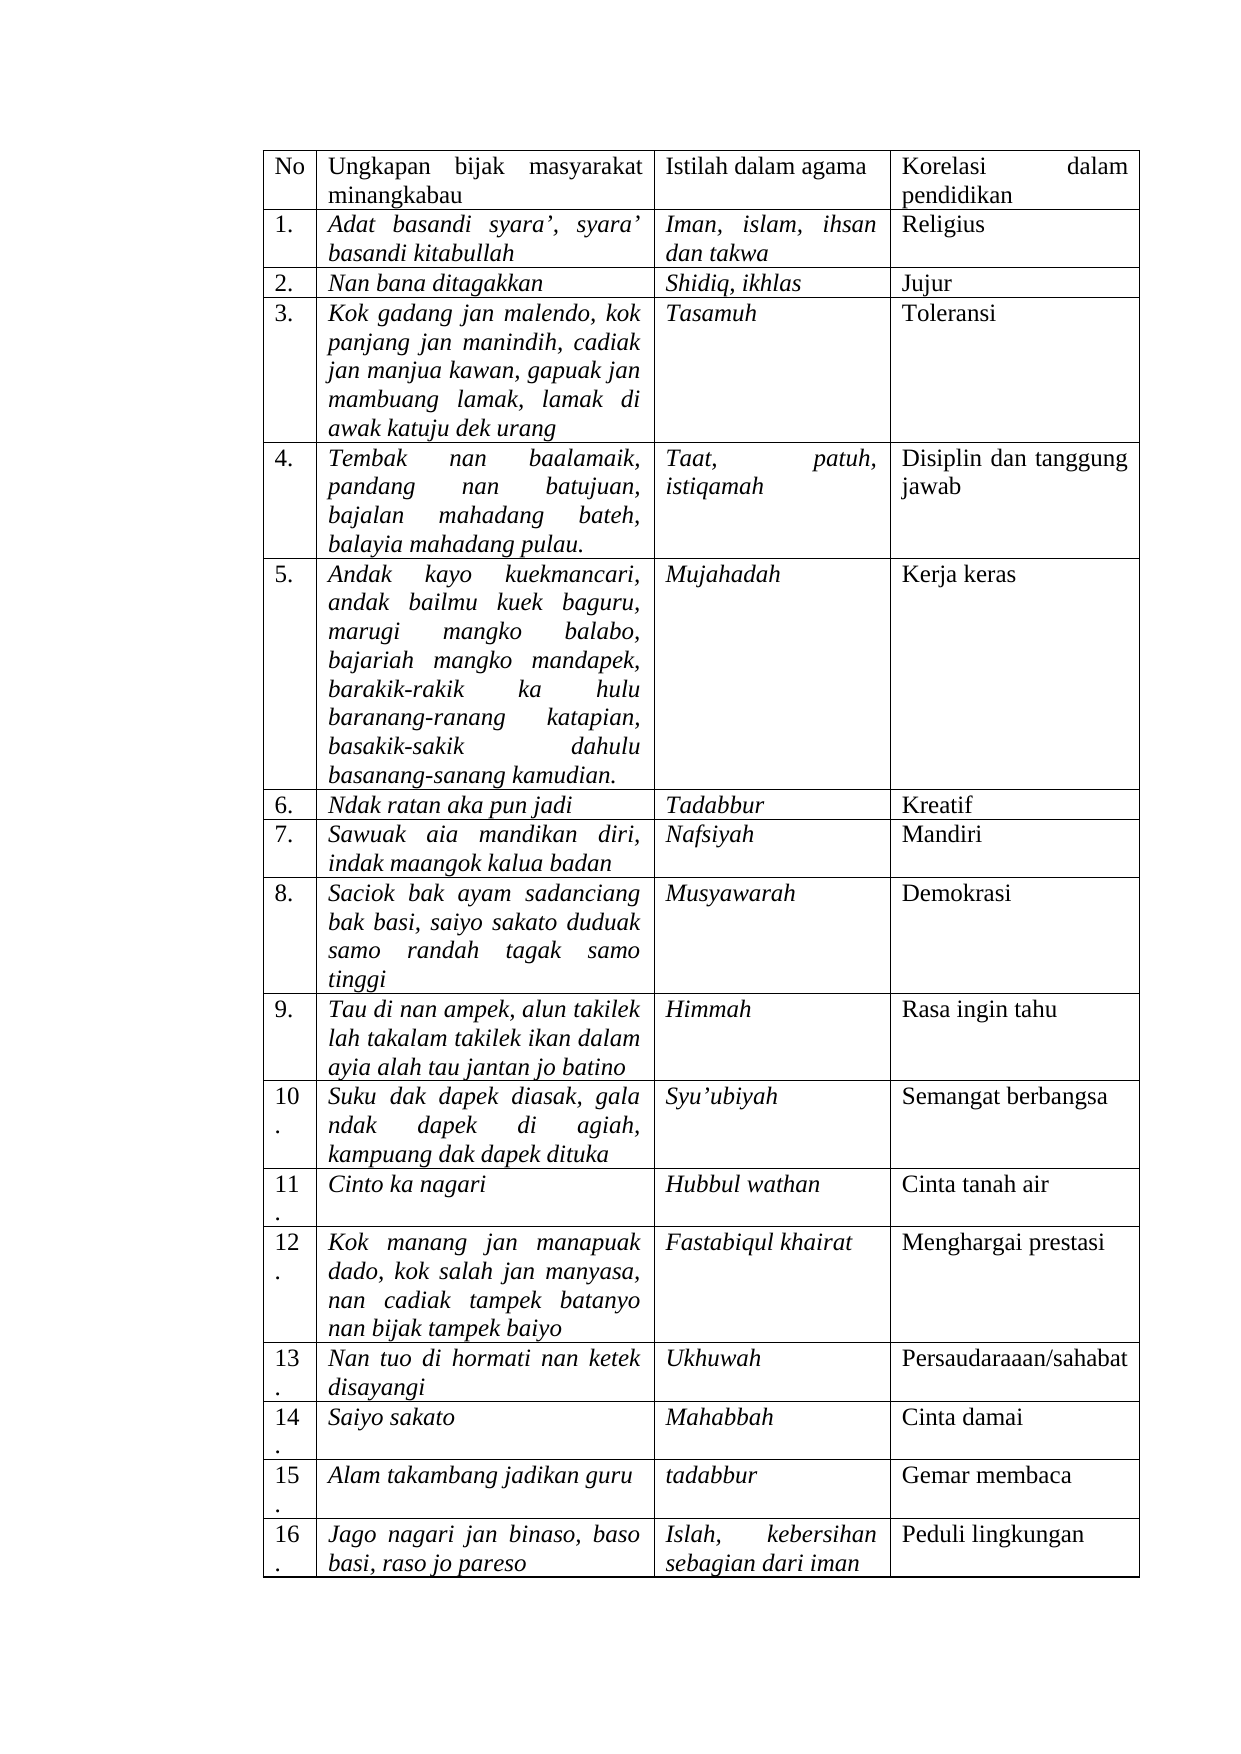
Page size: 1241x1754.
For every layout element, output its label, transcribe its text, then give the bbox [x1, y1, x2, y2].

table_cell 2. [264, 268, 316, 297]
table_cell Toleransi [891, 298, 1139, 442]
table_cell Ndak ratan aka pun jadi [317, 790, 654, 818]
table_cell Persaudaraaan/sahabat [891, 1343, 1139, 1401]
table_cell Shidiq, ikhlas [655, 268, 890, 297]
table_cell Adat basandi syara’, syara’ basandi kitabullah [317, 210, 654, 267]
table_header Korelasi dalam pendidikan [891, 151, 1139, 208]
table_cell Alam takambang jadikan guru [317, 1460, 654, 1518]
table_cell Iman, islam, ihsan dan takwa [655, 210, 890, 267]
table_header Istilah dalam agama [655, 151, 890, 208]
table_cell 3. [264, 298, 316, 442]
table_cell Religius [891, 210, 1139, 267]
table_cell Taat, patuh, istiqamah [655, 443, 890, 558]
table_cell Nafsiyah [655, 820, 890, 877]
table_cell 10. [264, 1081, 316, 1168]
table_cell Kerja keras [891, 559, 1139, 789]
table_cell Nan tuo di hormati nan ketek disayangi [317, 1343, 654, 1401]
table_cell tadabbur [655, 1460, 890, 1518]
table_cell Sawuak aia mandikan diri, indak maangok kalua badan [317, 820, 654, 877]
table_cell Disiplin dan tanggung jawab [891, 443, 1139, 558]
table_cell 4. [264, 443, 316, 558]
table_cell Cinta tanah air [891, 1169, 1139, 1226]
table_cell Ukhuwah [655, 1343, 890, 1401]
table_cell Tadabbur [655, 790, 890, 818]
table_cell Fastabiqul khairat [655, 1227, 890, 1342]
table_cell 16. [264, 1519, 316, 1576]
table_cell Jujur [891, 268, 1139, 297]
table_cell Kok manang jan manapuak dado, kok salah jan manyasa, nan cadiak tampek batanyo nan bijak tampek baiyo [317, 1227, 654, 1342]
table_cell 15. [264, 1460, 316, 1518]
table_cell Hubbul wathan [655, 1169, 890, 1226]
table_cell Islah, kebersihan sebagian dari iman [655, 1519, 890, 1576]
table_cell 8. [264, 878, 316, 993]
table_cell 5. [264, 559, 316, 789]
table_cell Mandiri [891, 820, 1139, 877]
table_cell Peduli lingkungan [891, 1519, 1139, 1576]
table_header No [264, 151, 316, 208]
table_cell 12. [264, 1227, 316, 1342]
table_cell Tembak nan baalamaik, pandang nan batujuan, bajalan mahadang bateh, balayia mahadang pulau. [317, 443, 654, 558]
table_cell 9. [264, 994, 316, 1080]
table_cell 7. [264, 820, 316, 877]
table_cell Mujahadah [655, 559, 890, 789]
table_cell Kreatif [891, 790, 1139, 818]
table_cell 14. [264, 1402, 316, 1459]
table_cell Saiyo sakato [317, 1402, 654, 1459]
table_cell Menghargai prestasi [891, 1227, 1139, 1342]
table_cell Nan bana ditagakkan [317, 268, 654, 297]
table_cell Tau di nan ampek, alun takilek lah takalam takilek ikan dalam ayia alah tau jantan jo batino [317, 994, 654, 1080]
table_cell Musyawarah [655, 878, 890, 993]
table_cell 13. [264, 1343, 316, 1401]
table_cell 11. [264, 1169, 316, 1226]
table_cell Demokrasi [891, 878, 1139, 993]
table_header Ungkapan bijak masyarakat minangkabau [317, 151, 654, 208]
table_cell Semangat berbangsa [891, 1081, 1139, 1168]
table_cell Saciok bak ayam sadanciang bak basi, saiyo sakato duduak samo randah tagak samo tinggi [317, 878, 654, 993]
table_cell Mahabbah [655, 1402, 890, 1459]
table_cell Suku dak dapek diasak, gala ndak dapek di agiah, kampuang dak dapek dituka [317, 1081, 654, 1168]
table_cell Tasamuh [655, 298, 890, 442]
table_cell Syu’ubiyah [655, 1081, 890, 1168]
table_cell Kok gadang jan malendo, kok panjang jan manindih, cadiak jan manjua kawan, gapuak jan mambuang lamak, lamak di awak katuju dek urang [317, 298, 654, 442]
table_cell Rasa ingin tahu [891, 994, 1139, 1080]
table_cell 1. [264, 210, 316, 267]
table_cell Cinta damai [891, 1402, 1139, 1459]
table_cell Cinto ka nagari [317, 1169, 654, 1226]
table_cell Jago nagari jan binaso, baso basi, raso jo pareso [317, 1519, 654, 1576]
table_cell Gemar membaca [891, 1460, 1139, 1518]
table_cell 6. [264, 790, 316, 818]
table_cell Himmah [655, 994, 890, 1080]
table_cell Andak kayo kuekmancari, andak bailmu kuek baguru, marugi mangko balabo, bajariah mangko mandapek, barakik-rakik ka hulu baranang-ranang katapian, basakik-sakik dahulu basanang-sanang kamudian. [317, 559, 654, 789]
